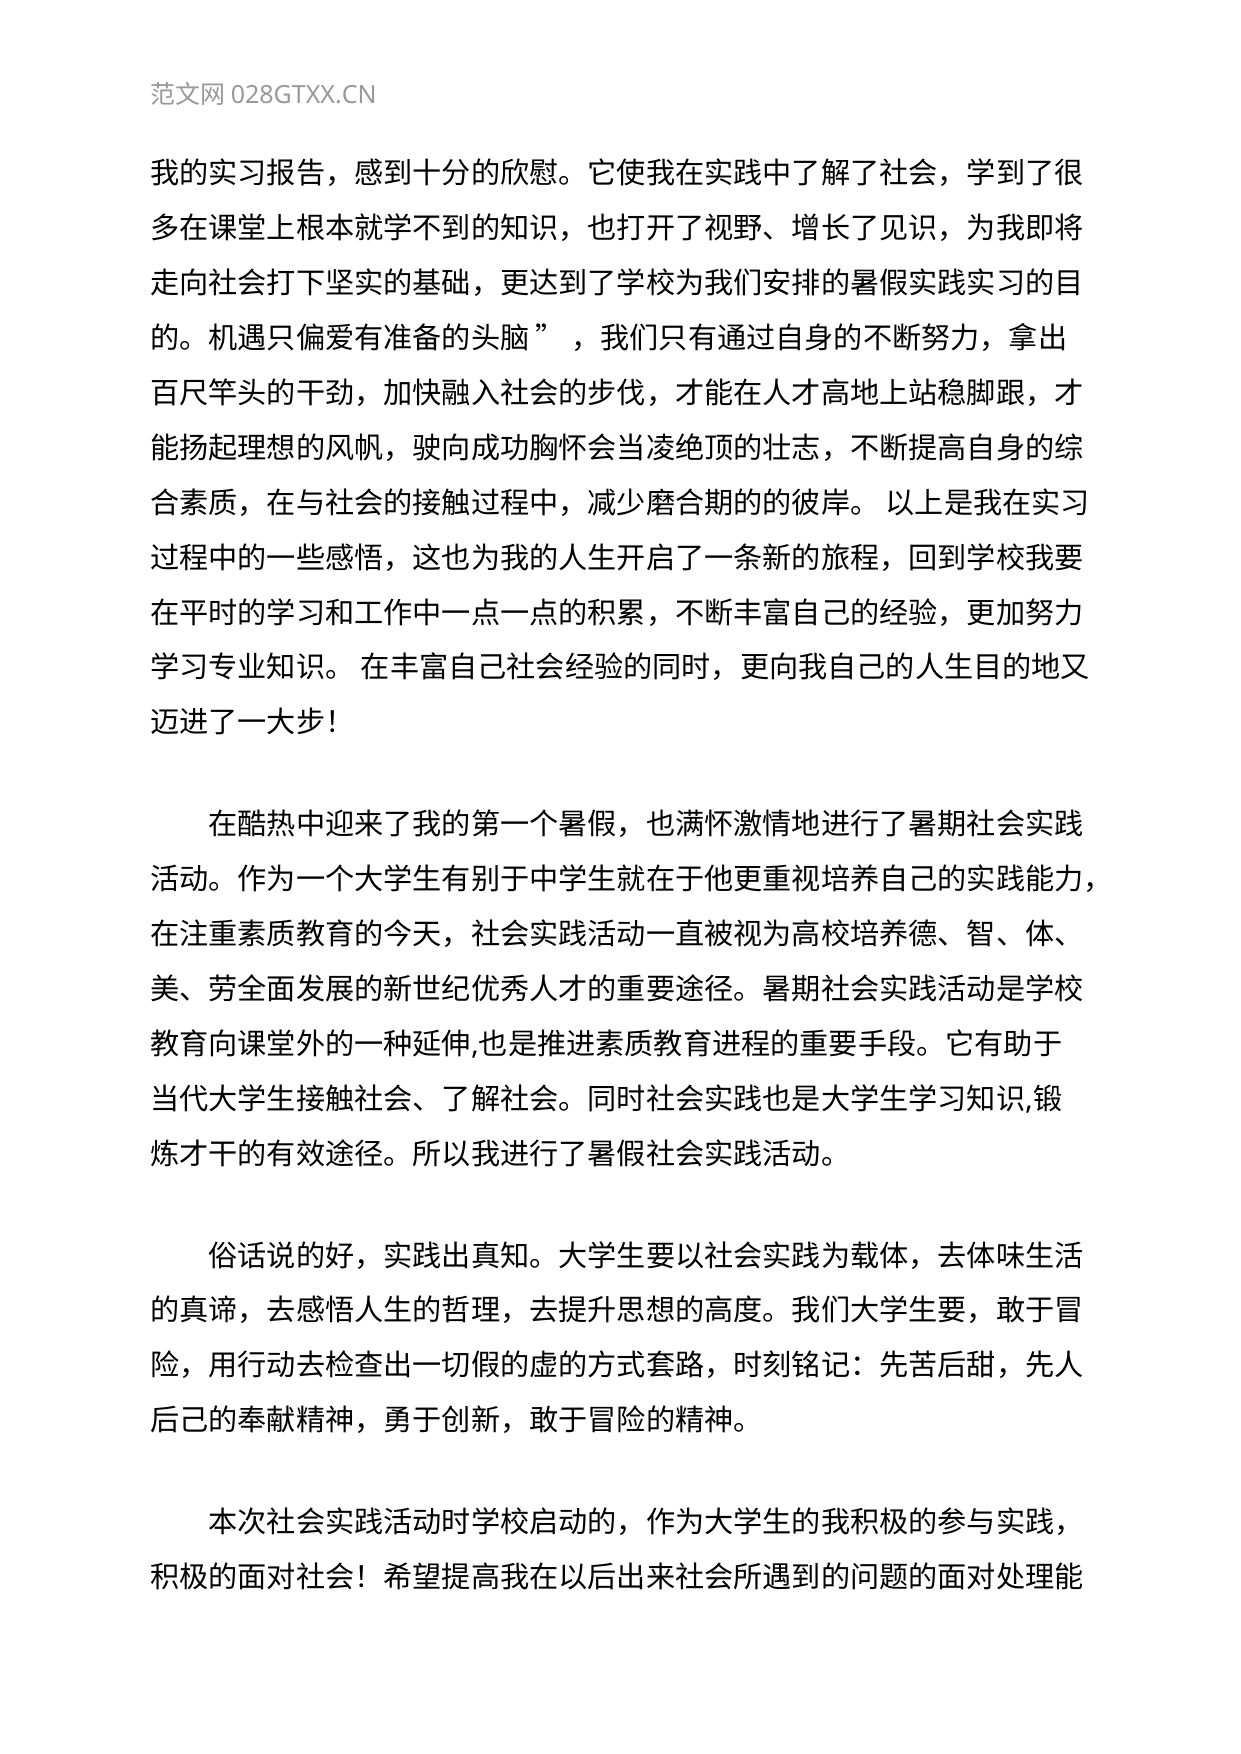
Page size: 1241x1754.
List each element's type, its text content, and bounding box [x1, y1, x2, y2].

text 在酷热中迎来了我的第一个暑假，也满怀激情地进行了暑期社会实践活动。作为一个大学生有别于中学生就在于他更重视培养自己的实践能力，在注重素质教育的今天，社会实践活动一直被视为高校培养德、智、体、美、劳全面发展的新世纪优秀人才的重要途径。暑期社会实践活动是学校教育向课堂外的一种延伸,也是推进素质教育进程的重要手段。它有助于当代大学生接触社会、了解社会。同时社会实践也是大学生学习知识,锻炼才干的有效途径。所以我进行了暑假社会实践活动。 [150, 801, 1090, 1173]
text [150, 150, 1090, 741]
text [150, 1498, 1090, 1596]
text 俗话说的好，实践出真知。大学生要以社会实践为载体，去体味生活的真谛，去感悟人生的哲理，去提升思想的高度。我们大学生要，敢于冒险，用行动去检查出一切假的虚的方式套路，时刻铭记：先苦后甜，先人后己的奉献精神，勇于创新，敢于冒险的精神。 [150, 1232, 1090, 1439]
